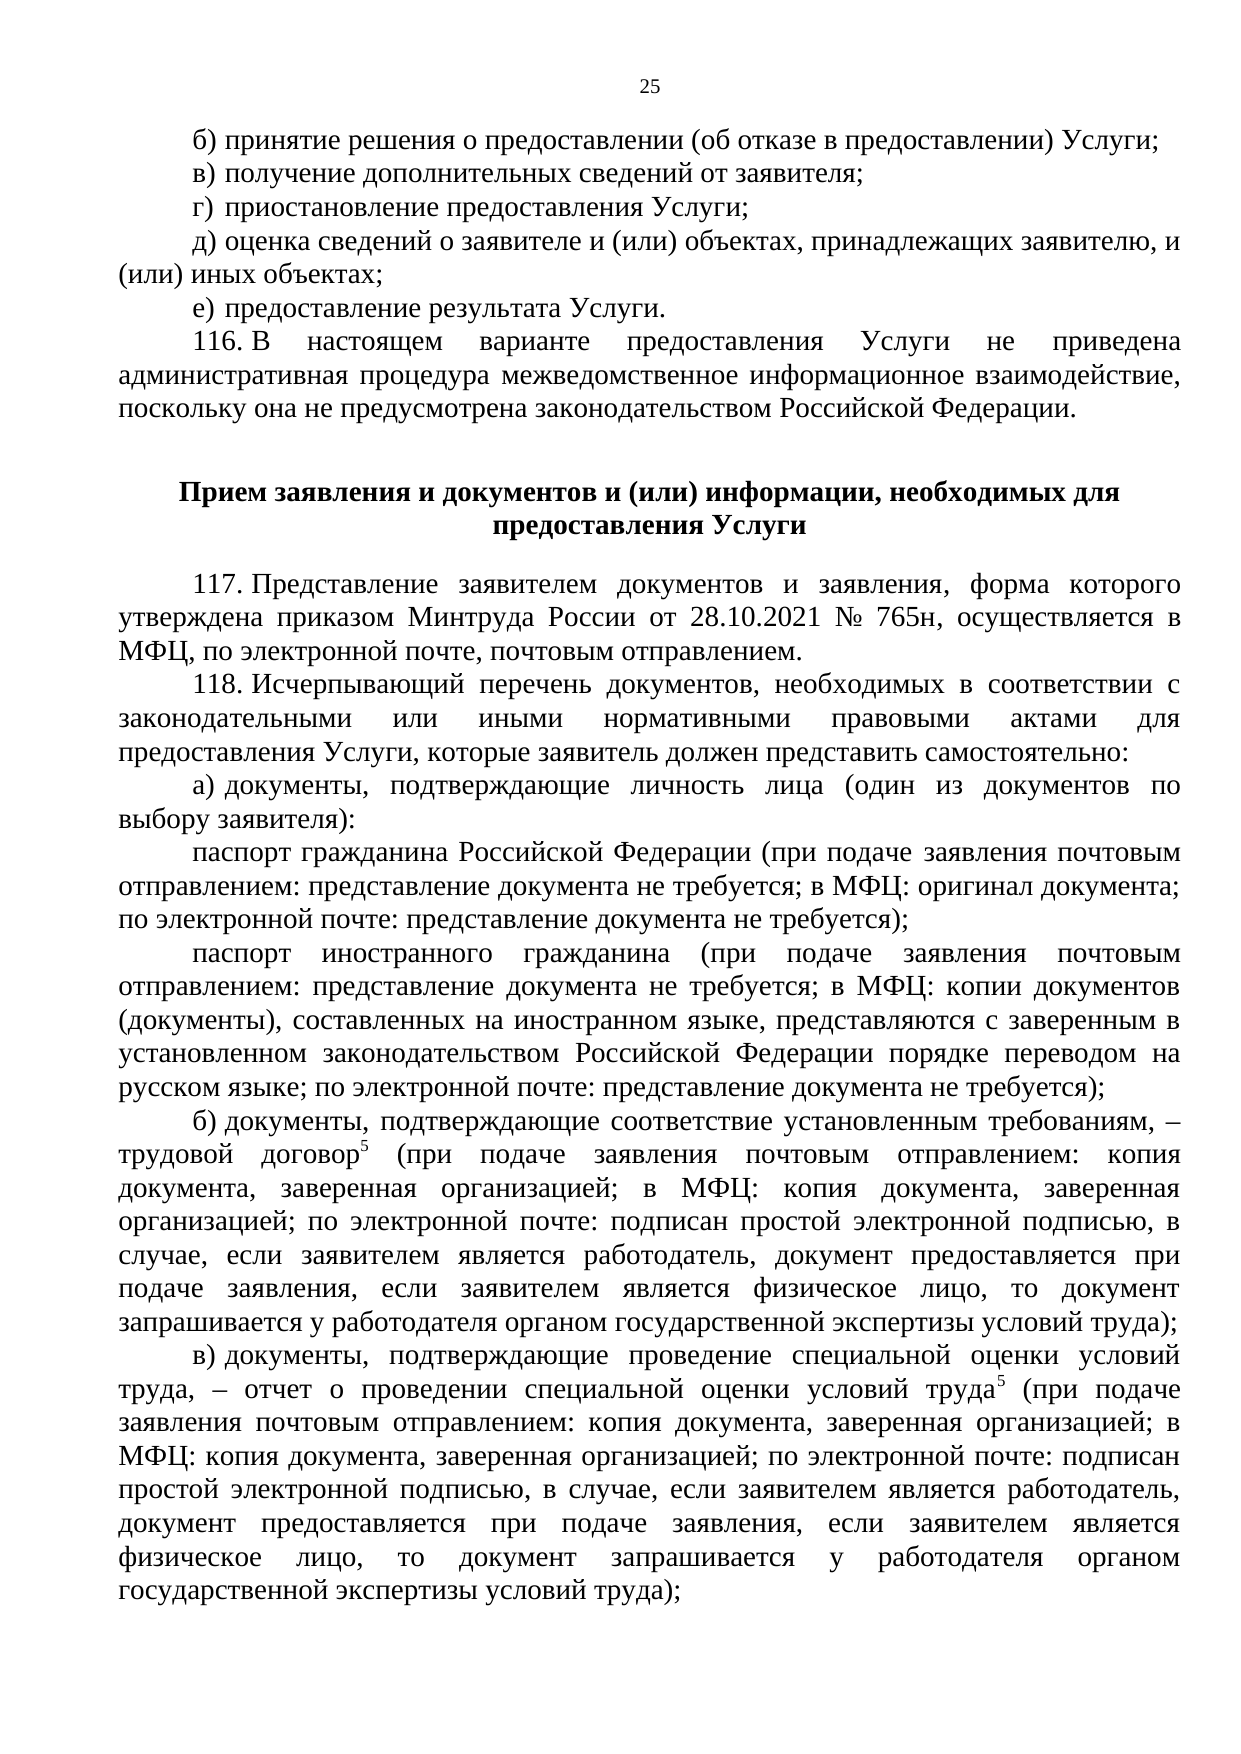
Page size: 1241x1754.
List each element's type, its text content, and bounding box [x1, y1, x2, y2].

list предоставление результата Услуги. [118, 290, 1181, 323]
list В настоящем варианте предоставления Услуги не приведена административная процедура межведомственное информационное взаимодействие, поскольку она не предусмотрена законодательством Российской Федерации. [118, 323, 1181, 424]
list документы, подтверждающие личность лица (один из документов по выбору заявителя): [118, 767, 1181, 834]
text Прием заявления и документов и (или) информации, необходимых для предоставления Услуги [118, 474, 1181, 541]
list приостановление предоставления Услуги; [118, 189, 1181, 223]
list оценка сведений о заявителе и (или) объектах, принадлежащих заявителю, и (или) иных объектах; [118, 223, 1181, 290]
list документы, подтверждающие соответствие установленным требованиям, – трудовой договор5 (при подаче заявления почтовым отправлением: копия документа, заверенная организацией; в МФЦ: копия документа, заверенная организацией; по электронной почте: подписан простой электронной подписью, в случае, если заявителем является работодатель, документ предоставляется при подаче заявления, если заявителем является физическое лицо, то документ запрашивается у работодателя органом государственной экспертизы условий труда); [118, 1103, 1181, 1337]
list получение дополнительных сведений от заявителя; [118, 156, 1181, 189]
text паспорт иностранного гражданина (при подаче заявления почтовым отправлением: представление документа не требуется; в МФЦ: копии документов (документы), составленных на иностранном языке, представляются с заверенным в установленном законодательством Российской Федерации порядке переводом на русском языке; по электронной почте: представление документа не требуется); [118, 935, 1181, 1103]
list принятие решения о предоставлении (об отказе в предоставлении) Услуги; [118, 122, 1181, 156]
text паспорт гражданина Российской Федерации (при подаче заявления почтовым отправлением: представление документа не требуется; в МФЦ: оригинал документа; по электронной почте: представление документа не требуется); [118, 834, 1181, 935]
list Представление заявителем документов и заявления, форма которого утверждена приказом Минтруда России от 28.10.2021 № 765н, осуществляется в МФЦ, по электронной почте, почтовым отправлением. [118, 566, 1181, 667]
list документы, подтверждающие проведение специальной оценки условий труда, – отчет о проведении специальной оценки условий труда5 (при подаче заявления почтовым отправлением: копия документа, заверенная организацией; в МФЦ: копия документа, заверенная организацией; по электронной почте: подписан простой электронной подписью, в случае, если заявителем является работодатель, документ предоставляется при подаче заявления, если заявителем является физическое лицо, то документ запрашивается у работодателя органом государственной экспертизы условий труда); [118, 1337, 1181, 1606]
list Исчерпывающий перечень документов, необходимых в соответствии с законодательными или иными нормативными правовыми актами для предоставления Услуги, которые заявитель должен представить самостоятельно: [118, 667, 1181, 767]
